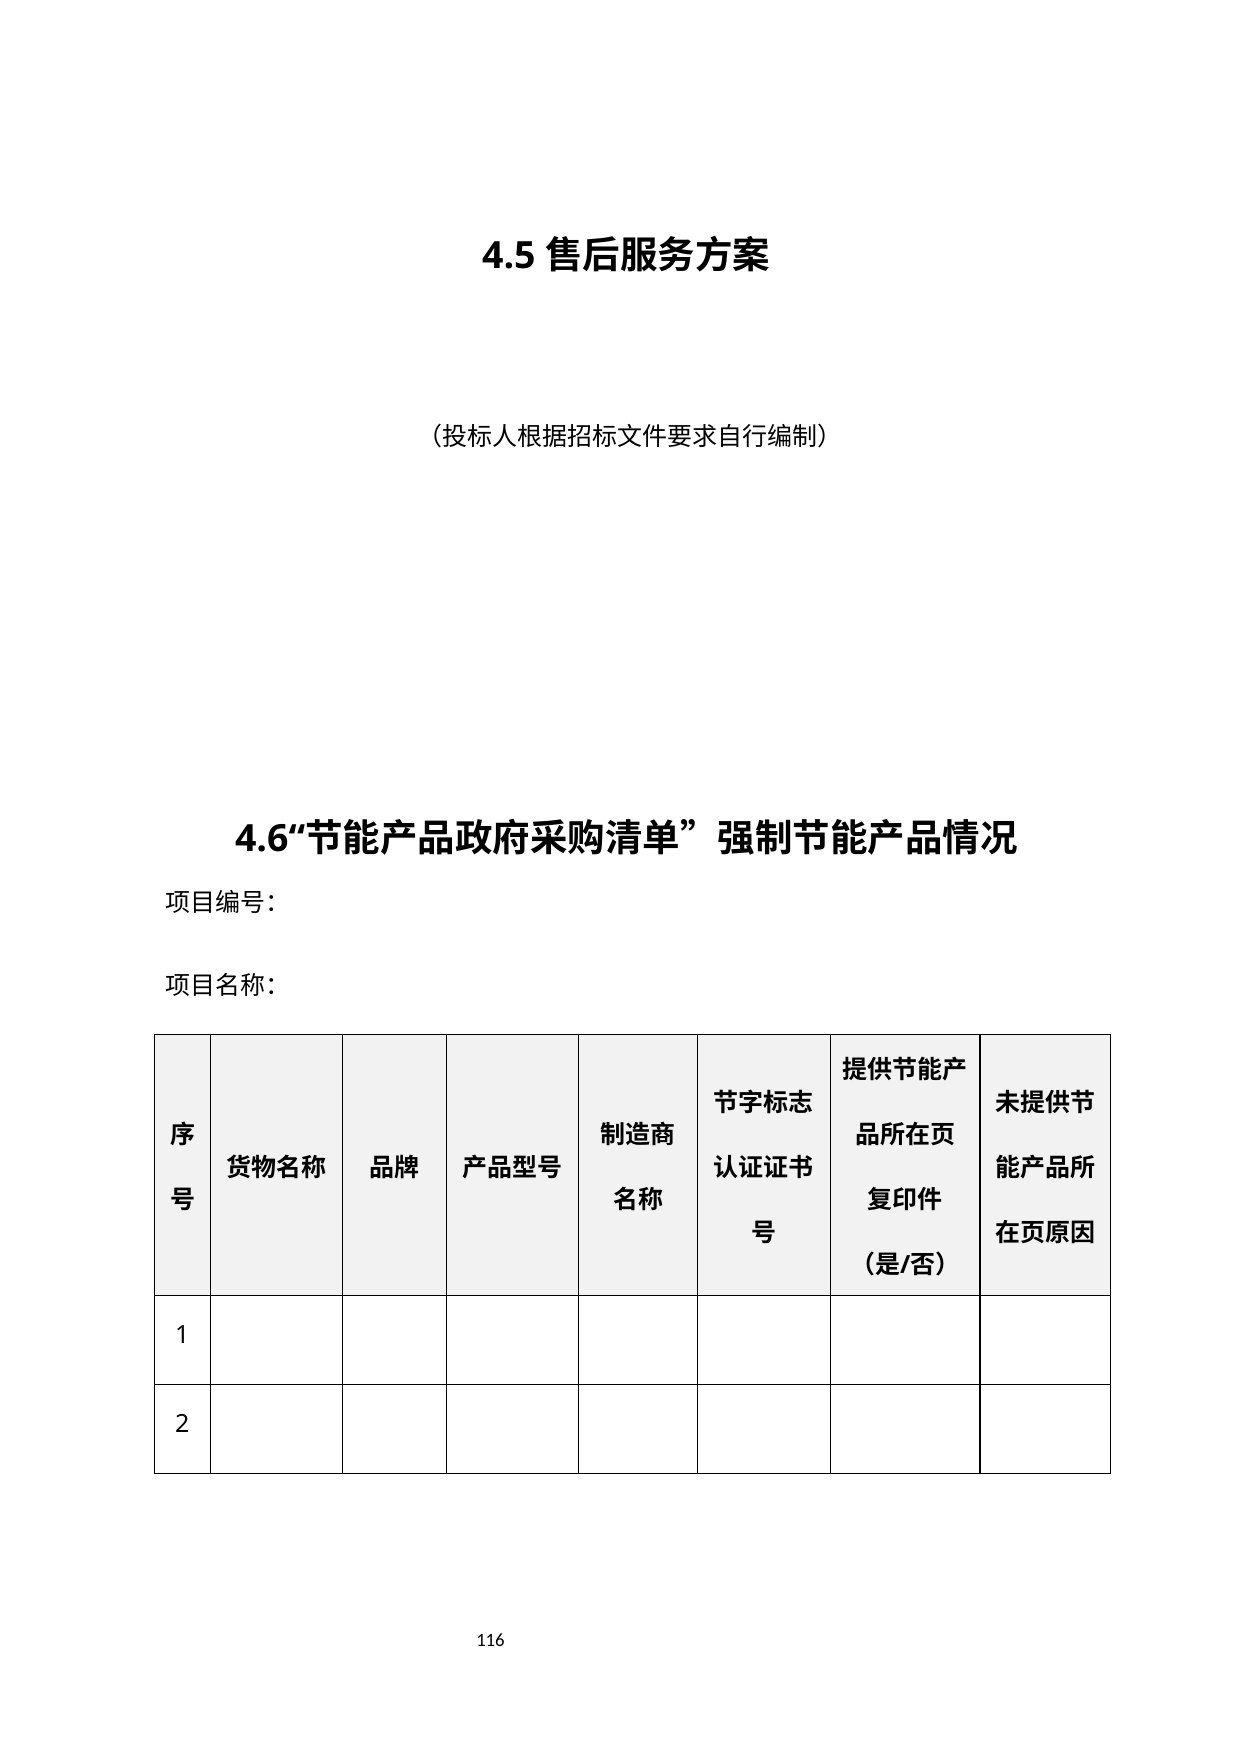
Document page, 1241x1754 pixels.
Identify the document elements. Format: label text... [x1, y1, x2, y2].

table_header 产品型号 [447, 1035, 578, 1295]
text 项目编号： [165, 868, 1087, 933]
text （投标人根据招标文件要求自行编制） [165, 402, 1087, 467]
table_cell [211, 1296, 342, 1384]
table_cell [447, 1296, 578, 1384]
table_cell [981, 1385, 1110, 1472]
table_header 序号 [155, 1035, 210, 1295]
table_cell [579, 1385, 697, 1472]
table_header 制造商 名称 [579, 1035, 697, 1295]
table_cell [343, 1385, 446, 1472]
table_cell [698, 1385, 830, 1472]
table_cell 2 [155, 1385, 210, 1472]
table_cell 1 [155, 1296, 210, 1384]
table_cell [981, 1296, 1110, 1384]
text 4.6“节能产品政府采购清单”强制节能产品情况 [165, 803, 1087, 868]
table_header 节字标志认证证书号 [698, 1035, 830, 1295]
table_cell [831, 1385, 979, 1472]
text 项目名称： [165, 951, 1087, 1016]
table_cell [343, 1296, 446, 1384]
table_header 提供节能产品所在页 复印件 （是/否） [831, 1035, 979, 1295]
table_cell [447, 1385, 578, 1472]
table_cell [211, 1385, 342, 1472]
table_cell [579, 1296, 697, 1384]
table_header 未提供节能产品所在页原因 [981, 1035, 1110, 1295]
table_cell [831, 1296, 979, 1384]
text 4.5 售后服务方案 [165, 219, 1087, 284]
table_header 货物名称 [211, 1035, 342, 1295]
table_cell [698, 1296, 830, 1384]
table_header 品牌 [343, 1035, 446, 1295]
